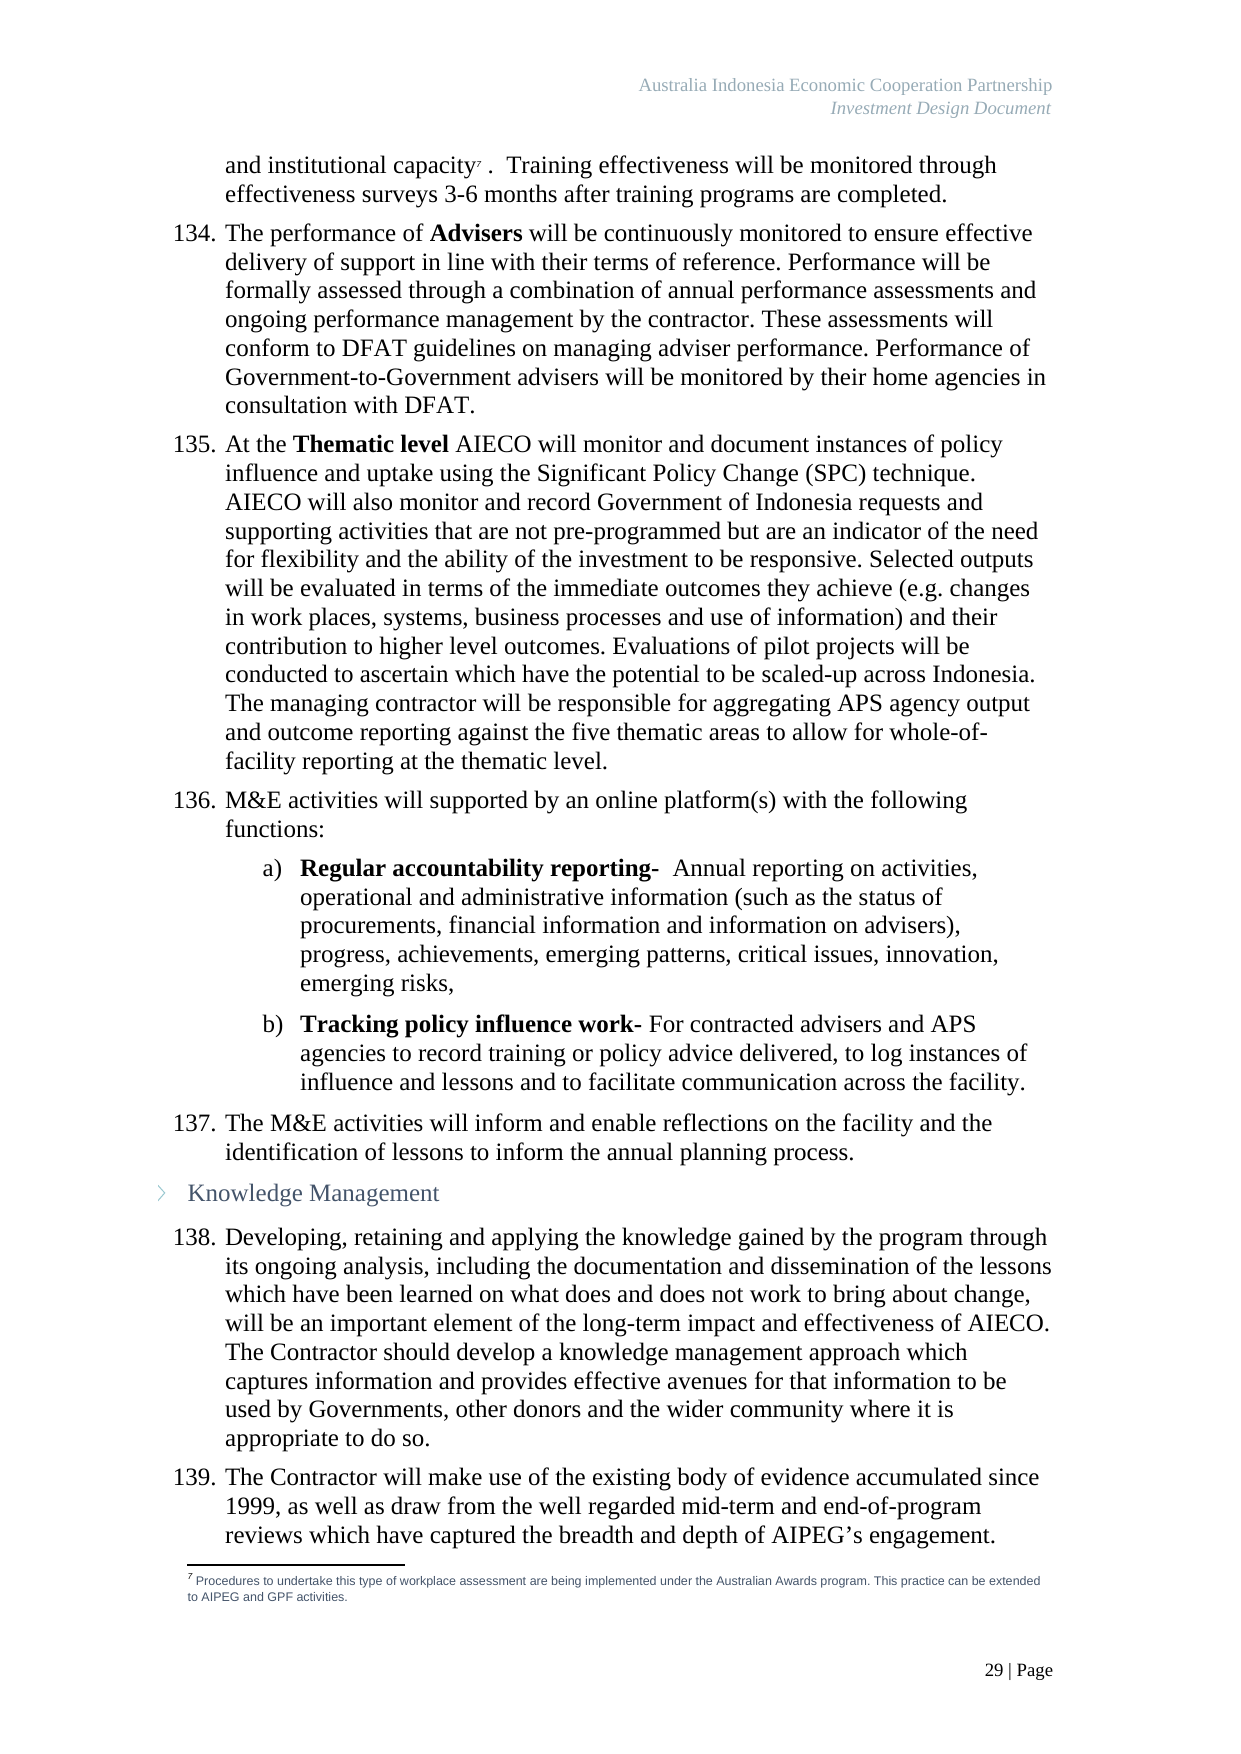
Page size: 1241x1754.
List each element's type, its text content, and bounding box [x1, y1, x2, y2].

text Knowledge Management [157, 1178, 1053, 1207]
text The M&E activities will inform and enable reflections on the facility and the identification of lessons to inform the annual planning process. [173, 1108, 1053, 1165]
text Developing, retaining and applying the knowledge gained by the program through its ongoing analysis, including the documentation and dissemination of the lessons which have been learned on what does and does not work to bring about change, will be an important element of the long-term impact and effectiveness of AIECO. The Contractor should develop a knowledge management approach which captures information and provides effective avenues for that information to be used by Governments, other donors and the wider community where it is appropriate to do so. [173, 1222, 1053, 1452]
text M&E activities will supported by an online platform(s) with the following functions: [173, 785, 1053, 842]
list Tracking policy influence work- For contracted advisers and APS agencies to record training or policy advice delivered, to log instances of influence and lessons and to facilitate communication across the facility. [262, 1009, 1053, 1095]
list Regular accountability reporting- Annual reporting on activities, operational and administrative information (such as the status of procurements, financial information and information on advisers), progress, achievements, emerging patterns, critical issues, innovation, emerging risks, [262, 853, 1053, 997]
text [173, 1462, 1053, 1549]
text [173, 150, 1053, 207]
text The performance of Advisers will be continuously monitored to ensure effective delivery of support in line with their terms of reference. Performance will be formally assessed through a combination of annual performance assessments and ongoing performance management by the contractor. These assessments will conform to DFAT guidelines on managing adviser performance. Performance of Government-to-Government advisers will be monitored by their home agencies in consultation with DFAT. [173, 218, 1053, 419]
text At the Thematic level AIECO will monitor and document instances of policy influence and uptake using the Significant Policy Change (SPC) technique. AIECO will also monitor and record Government of Indonesia requests and supporting activities that are not pre-programmed but are an indicator of the need for flexibility and the ability of the investment to be responsive. Selected outputs will be evaluated in terms of the immediate outcomes they achieve (e.g. changes in work places, systems, business processes and use of information) and their contribution to higher level outcomes. Evaluations of pilot projects will be conducted to ascertain which have the potential to be scaled-up across Indonesia. The managing contractor will be responsible for aggregating APS agency output and outcome reporting against the five thematic areas to allow for whole-of-facility reporting at the thematic level. [173, 429, 1053, 774]
